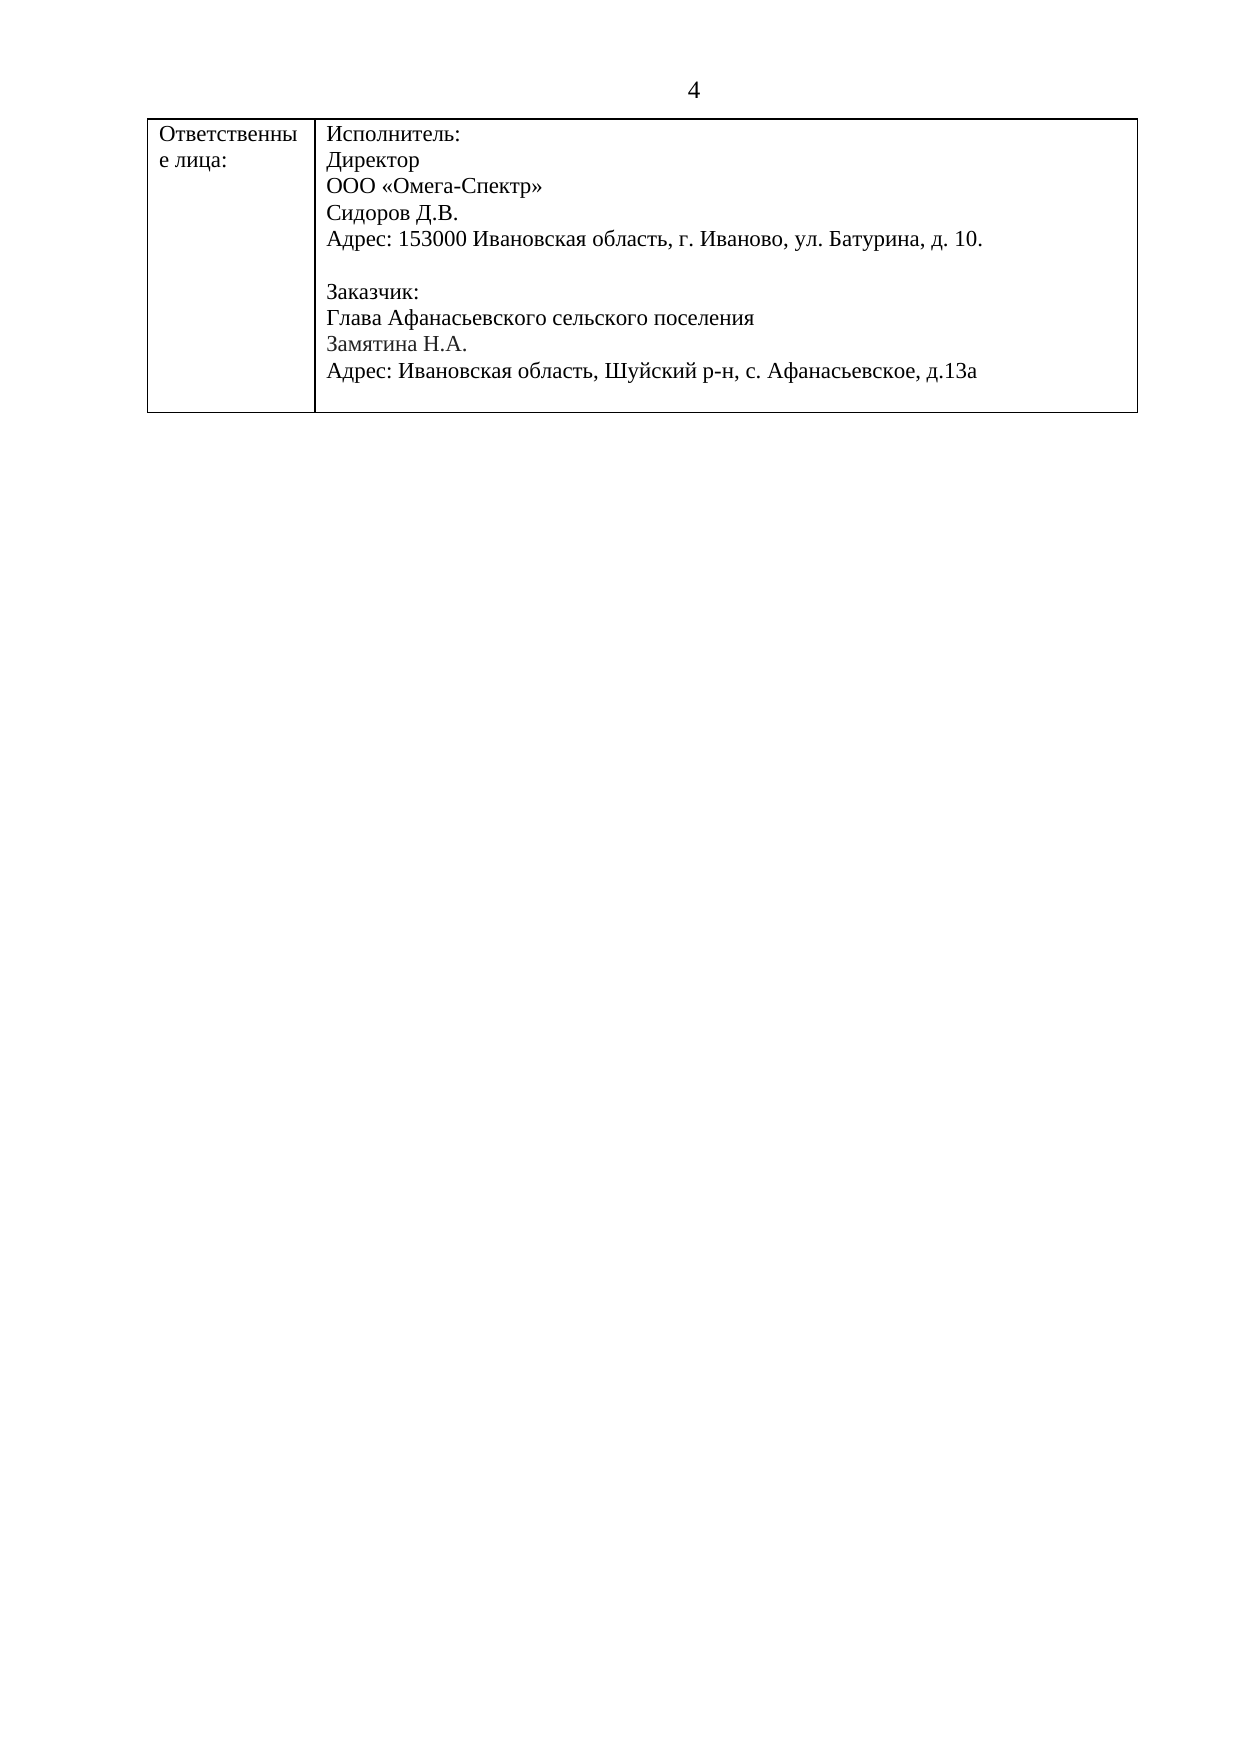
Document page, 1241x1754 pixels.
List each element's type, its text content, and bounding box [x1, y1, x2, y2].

table_cell Исполнитель: Директор ООО «Омега-Спектр» Сидоров Д.В. Адрес: 153000 Ивановская область, г. Иваново, ул. Батурина, д. 10. Заказчик: Глава Афанасьевского сельского поселения Замятина Н.А. Адрес: Ивановская область, Шуйский р-н, с. Афанасьевское, д.13а [316, 120, 1137, 412]
table_cell Ответственные лица: [148, 120, 314, 412]
